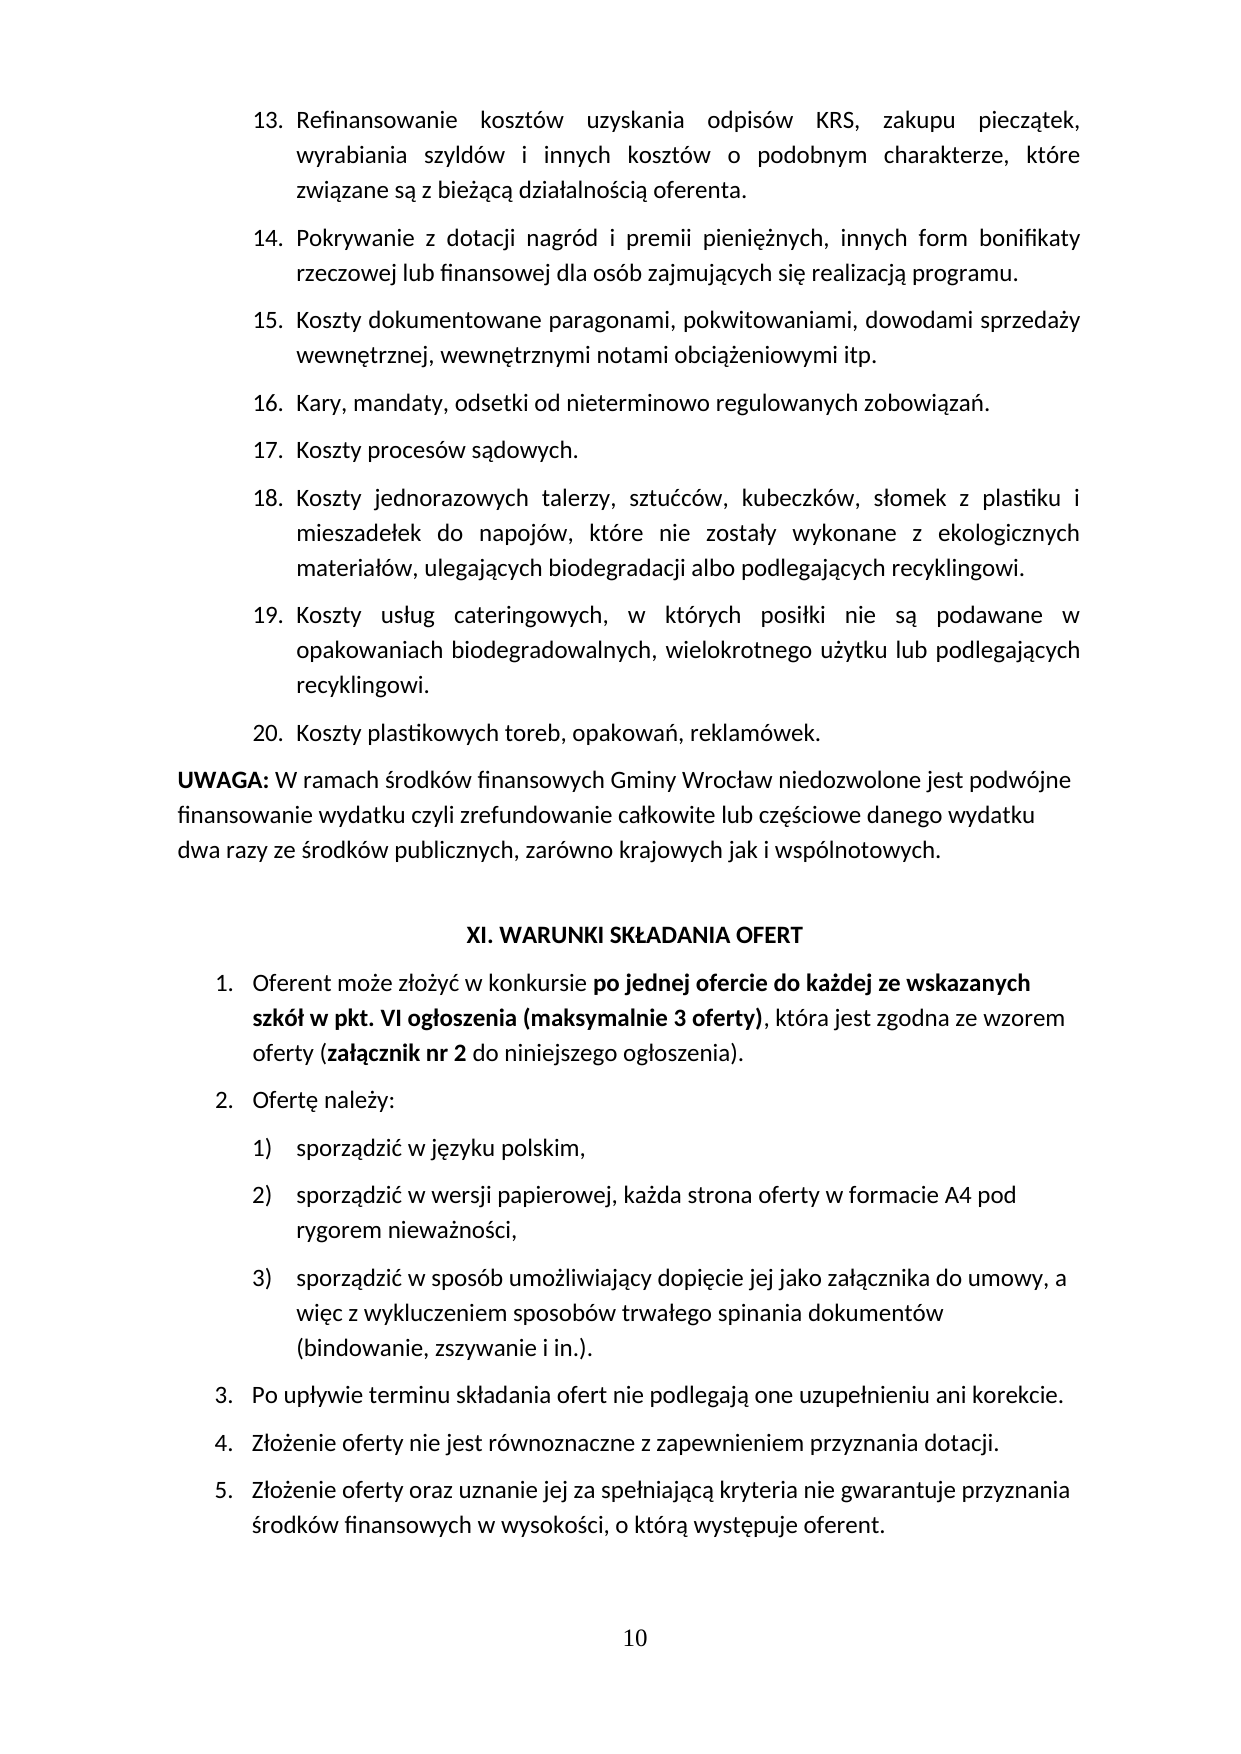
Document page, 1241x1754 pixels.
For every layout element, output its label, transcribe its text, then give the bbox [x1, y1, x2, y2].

list Koszty dokumentowane paragonami, pokwitowaniami, dowodami sprzedaży wewnętrznej, wewnętrznymi notami obciążeniowymi itp. [252, 304, 1081, 370]
list sporządzić w języku polskim, [252, 1132, 1081, 1162]
text UWAGA: W ramach środków finansowych Gminy Wrocław niedozwolone jest podwójne finansowanie wydatku czyli zrefundowanie całkowite lub częściowe danego wydatku dwa razy ze środków publicznych, zarówno krajowych jak i wspólnotowych. [177, 764, 1081, 865]
subtitle XI. WARUNKI SKŁADANIA OFERT [177, 919, 1093, 950]
list Refinansowanie kosztów uzyskania odpisów KRS, zakupu pieczątek, wyrabiania szyldów i innych kosztów o podobnym charakterze, które związane są z bieżącą działalnością oferenta. [252, 104, 1081, 205]
list Złożenie oferty oraz uznanie jej za spełniającą kryteria nie gwarantuje przyznania środków finansowych w wysokości, o którą występuje oferent. [214, 1474, 1081, 1540]
list Ofertę należy: [215, 1084, 1081, 1115]
list Koszty usług cateringowych, w których posiłki nie są podawane w opakowaniach biodegradowalnych, wielokrotnego użytku lub podlegających recyklingowi. [252, 599, 1081, 700]
list Koszty jednorazowych talerzy, sztućców, kubeczków, słomek z plastiku i mieszadełek do napojów, które nie zostały wykonane z ekologicznych materiałów, ulegających biodegradacji albo podlegających recyklingowi. [252, 482, 1081, 582]
list Pokrywanie z dotacji nagród i premii pieniężnych, innych form bonifikaty rzeczowej lub finansowej dla osób zajmujących się realizacją programu. [252, 222, 1081, 287]
list sporządzić w wersji papierowej, każda strona oferty w formacie A4 pod rygorem nieważności, [252, 1179, 1081, 1245]
list Po upływie terminu składania ofert nie podlegają one uzupełnieniu ani korekcie. [214, 1379, 1081, 1410]
list Złożenie oferty nie jest równoznaczne z zapewnieniem przyznania dotacji. [214, 1427, 1081, 1457]
list Koszty plastikowych toreb, opakowań, reklamówek. [252, 717, 1081, 747]
list Koszty procesów sądowych. [252, 434, 1081, 465]
list sporządzić w sposób umożliwiający dopięcie jej jako załącznika do umowy, a więc z wykluczeniem sposobów trwałego spinania dokumentów (bindowanie, zszywanie i in.). [252, 1262, 1081, 1362]
list Oferent może złożyć w konkursie po jednej ofercie do każdej ze wskazanych szkół w pkt. VI ogłoszenia (maksymalnie 3 oferty), która jest zgodna ze wzorem oferty (załącznik nr 2 do niniejszego ogłoszenia). [215, 967, 1081, 1067]
list Kary, mandaty, odsetki od nieterminowo regulowanych zobowiązań. [252, 387, 1081, 417]
